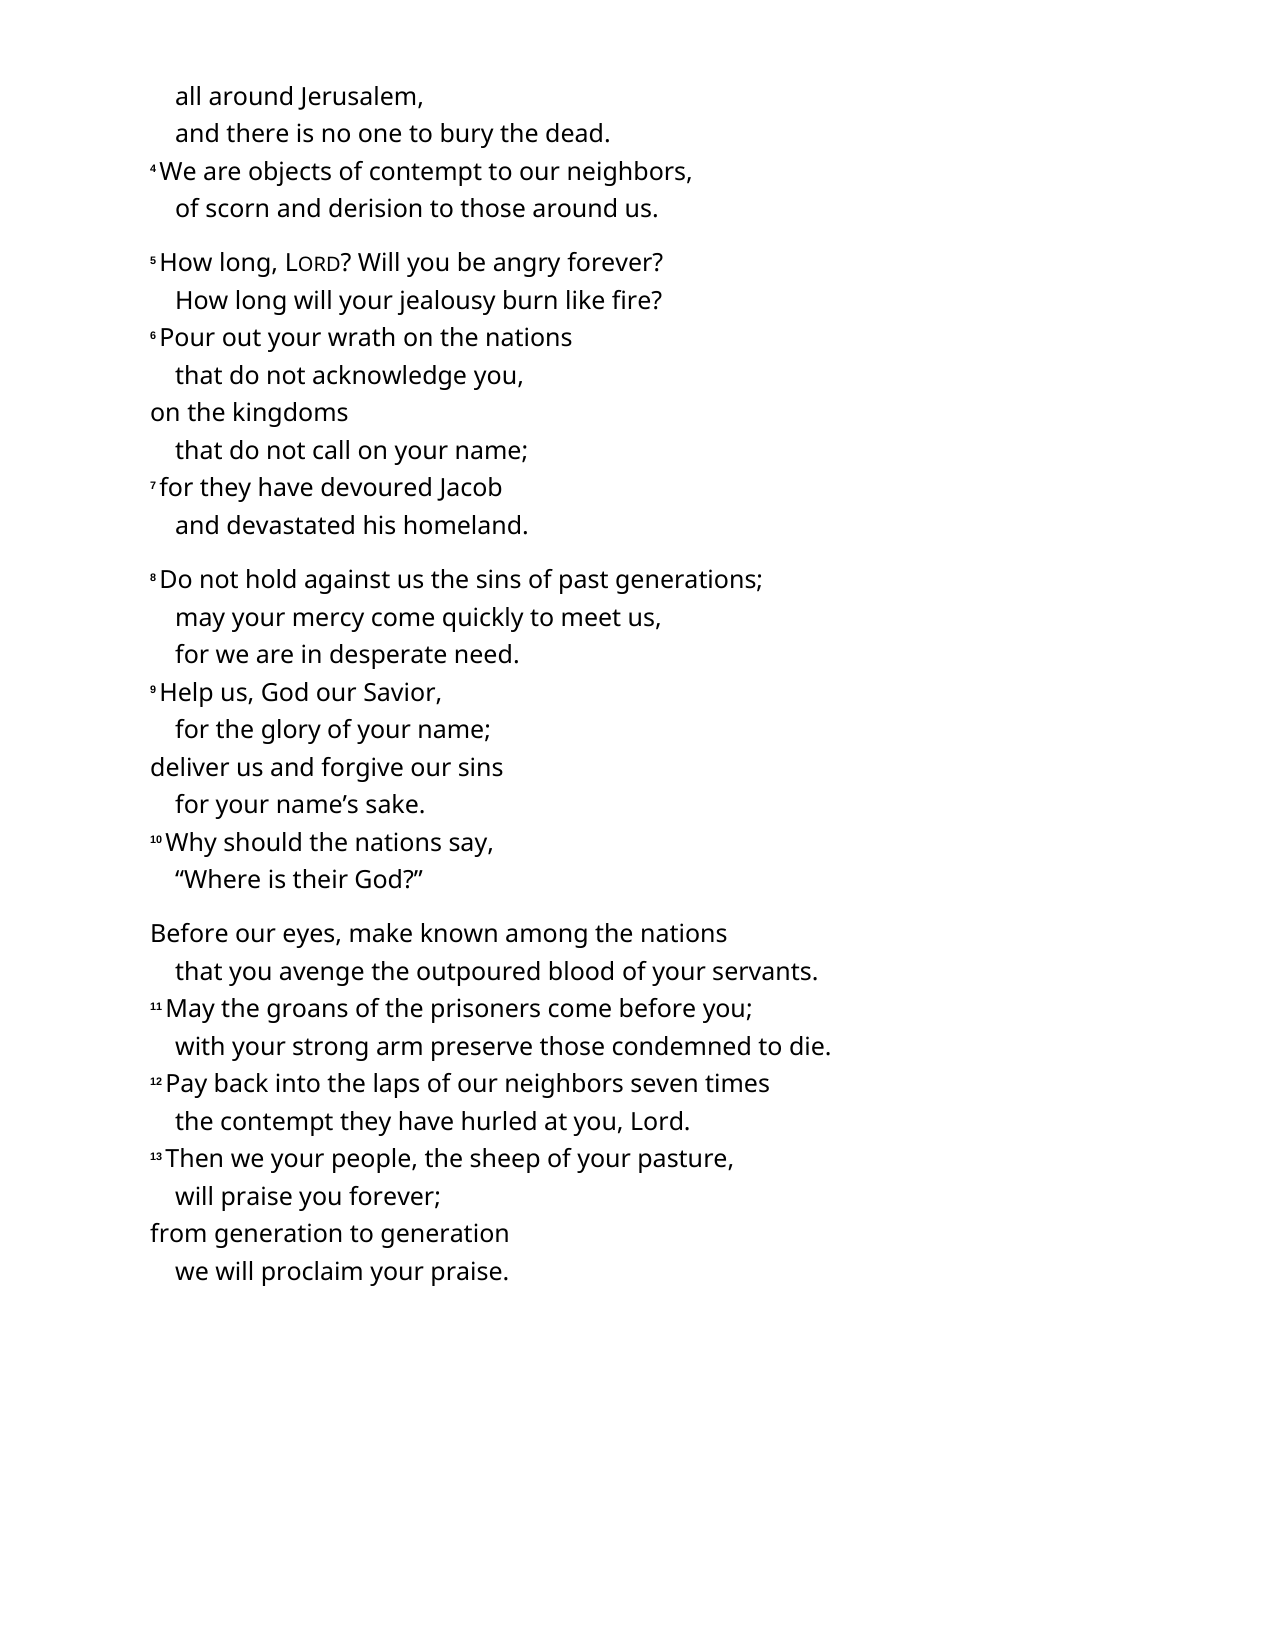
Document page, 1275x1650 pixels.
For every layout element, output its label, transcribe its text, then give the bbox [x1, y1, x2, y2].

text 5 How long, Lord? Will you be angry forever? How long will your jealousy burn like fire? 6 Pour out your wrath on the nations that do not acknowledge you, on the kingdoms that do not call on your name; 7 for they have devoured Jacob and devastated his homeland. [150, 242, 1200, 542]
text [150, 75, 1200, 225]
text 8 Do not hold against us the sins of past generations; may your mercy come quickly to meet us, for we are in desperate need. 9 Help us, God our Savior, for the glory of your name; deliver us and forgive our sins for your name’s sake. 10 Why should the nations say, “Where is their God?” [150, 558, 1200, 896]
text Before our eyes, make known among the nations that you avenge the outpoured blood of your servants. 11 May the groans of the prisoners come before you; with your strong arm preserve those condemned to die. 12 Pay back into the laps of our neighbors seven times the contempt they have hurled at you, Lord. 13 Then we your people, the sheep of your pasture, will praise you forever; from generation to generation we will proclaim your praise. [150, 912, 1200, 1287]
